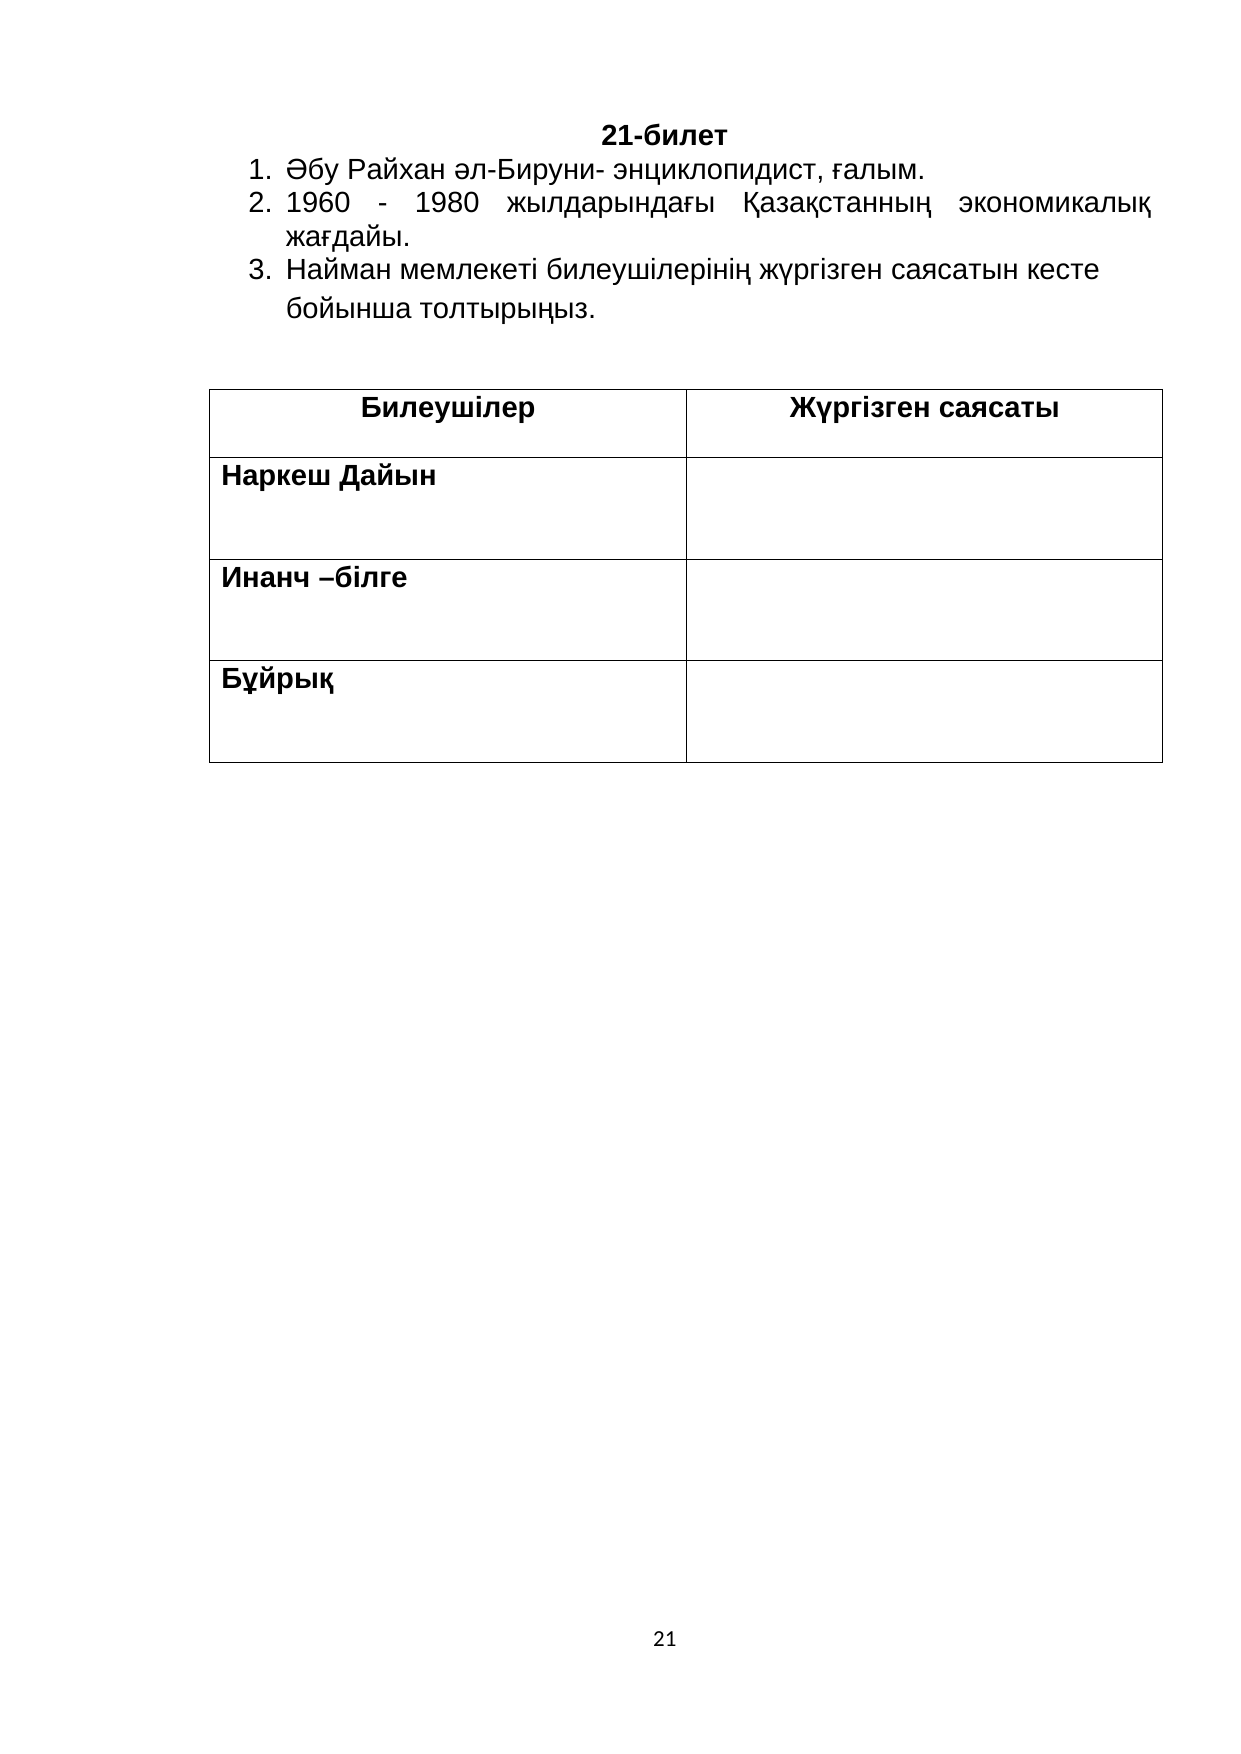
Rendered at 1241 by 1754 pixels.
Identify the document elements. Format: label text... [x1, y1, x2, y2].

table_header Жүргізген саясаты [687, 390, 1162, 457]
table_cell Инанч –білге [210, 560, 686, 660]
table_header Билеушілер [210, 390, 686, 457]
text 21-билет [177, 118, 1152, 152]
list Найман мемлекеті билеушілерінің жүргізген саясатын кесте бойынша толтырыңыз. [248, 252, 1152, 324]
list 1960 - 1980 жылдарындағы Қазақстанның экономикалық жағдайы. [248, 185, 1152, 252]
table_cell Наркеш Дайын [210, 458, 686, 558]
table_cell Бұйрық [210, 661, 686, 762]
table_cell [687, 458, 1162, 558]
table_cell [687, 661, 1162, 762]
table_cell [687, 560, 1162, 660]
list Әбу Райхан әл-Бируни- энциклопидист, ғалым. [248, 152, 1152, 185]
